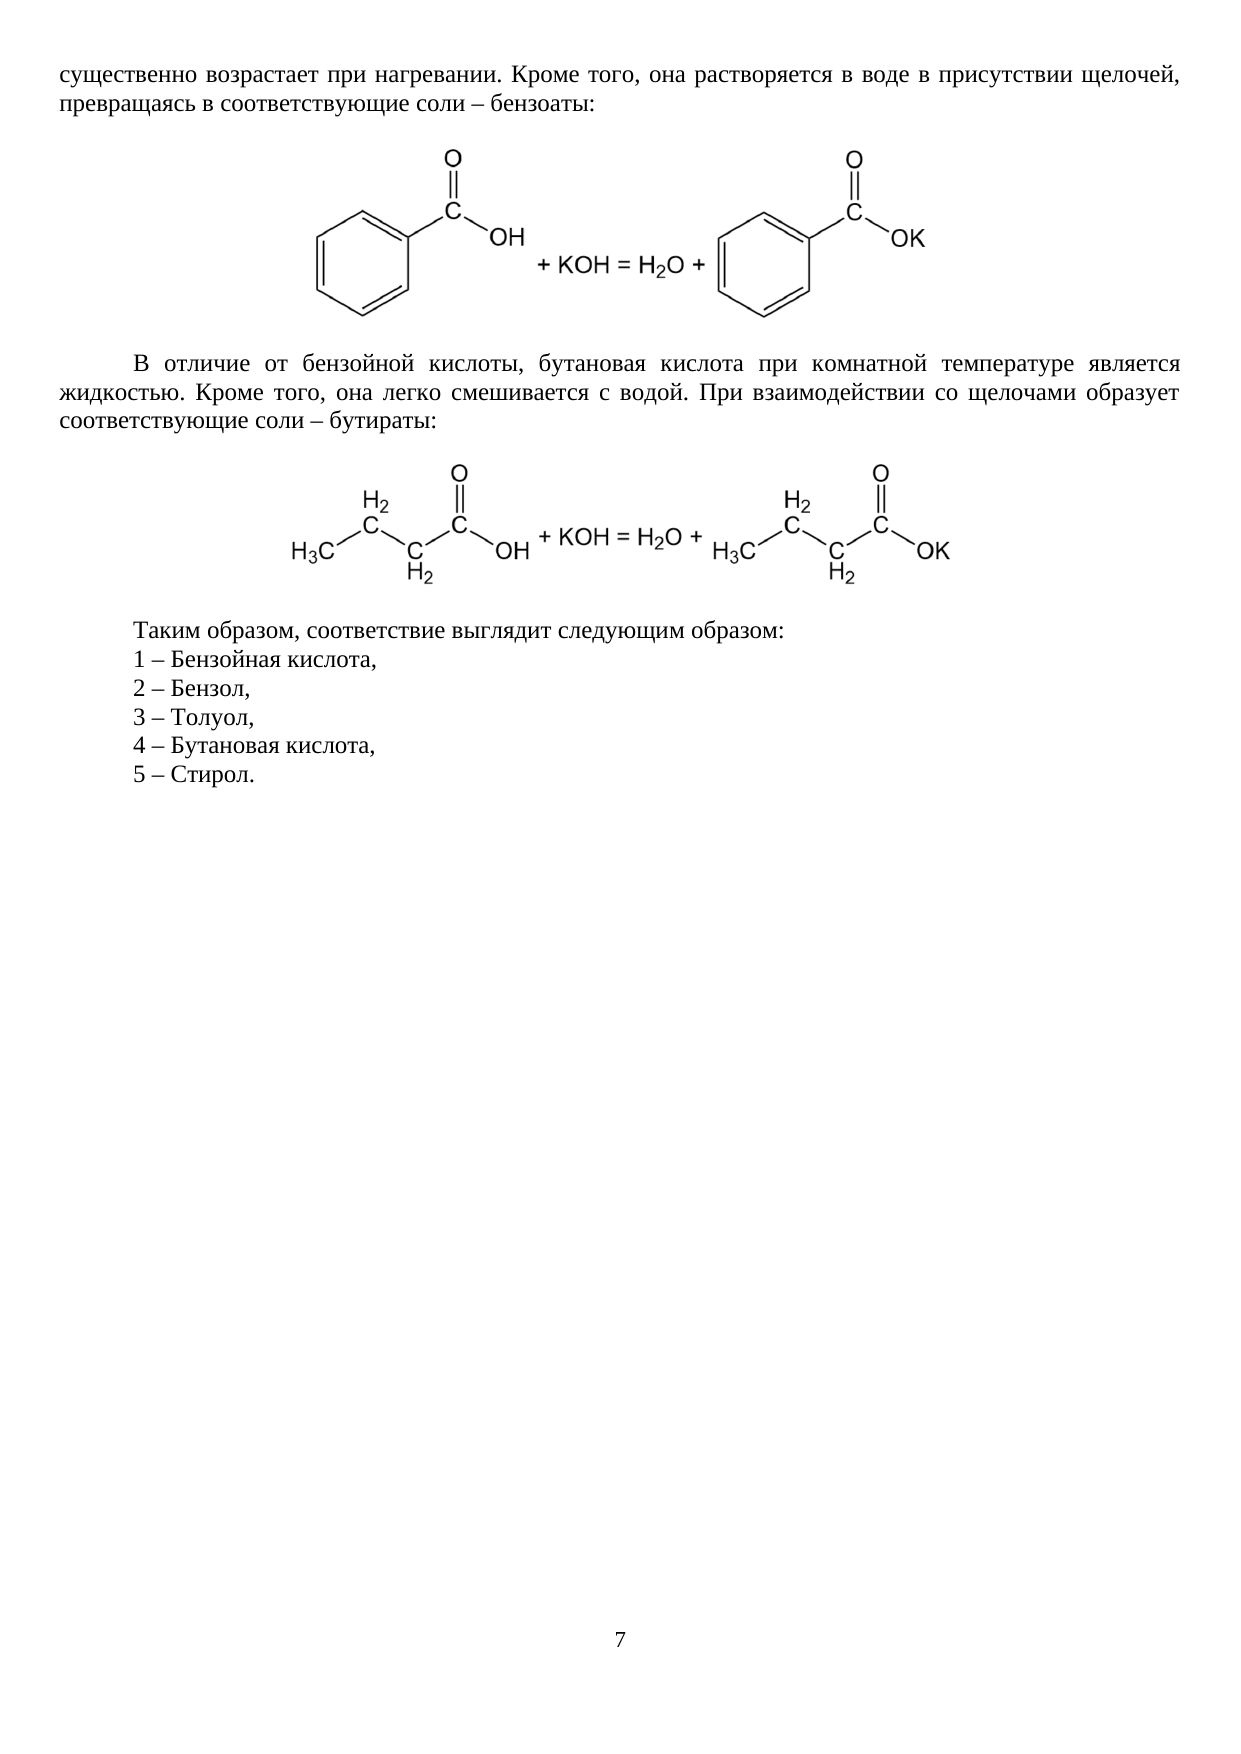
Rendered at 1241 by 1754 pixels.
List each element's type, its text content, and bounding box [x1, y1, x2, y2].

text 5 – Стирол. [59, 759, 1181, 788]
text 2 – Бензол, [59, 673, 1181, 702]
picture [310, 145, 930, 319]
text 3 – Толуол, [59, 702, 1181, 730]
text 1 – Бензойная кислота, [59, 644, 1181, 673]
text 4 – Бутановая кислота, [59, 730, 1181, 759]
text В отличие от бензойной кислоты, бутановая кислота при комнатной температуре является жидкостью. Кроме того, она легко смешивается с водой. При взаимодействии со щелочами образует соответствующие соли – бутираты: [59, 348, 1181, 434]
picture [288, 462, 952, 587]
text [59, 59, 1181, 117]
text Таким образом, соответствие выглядит следующим образом: [59, 615, 1181, 644]
